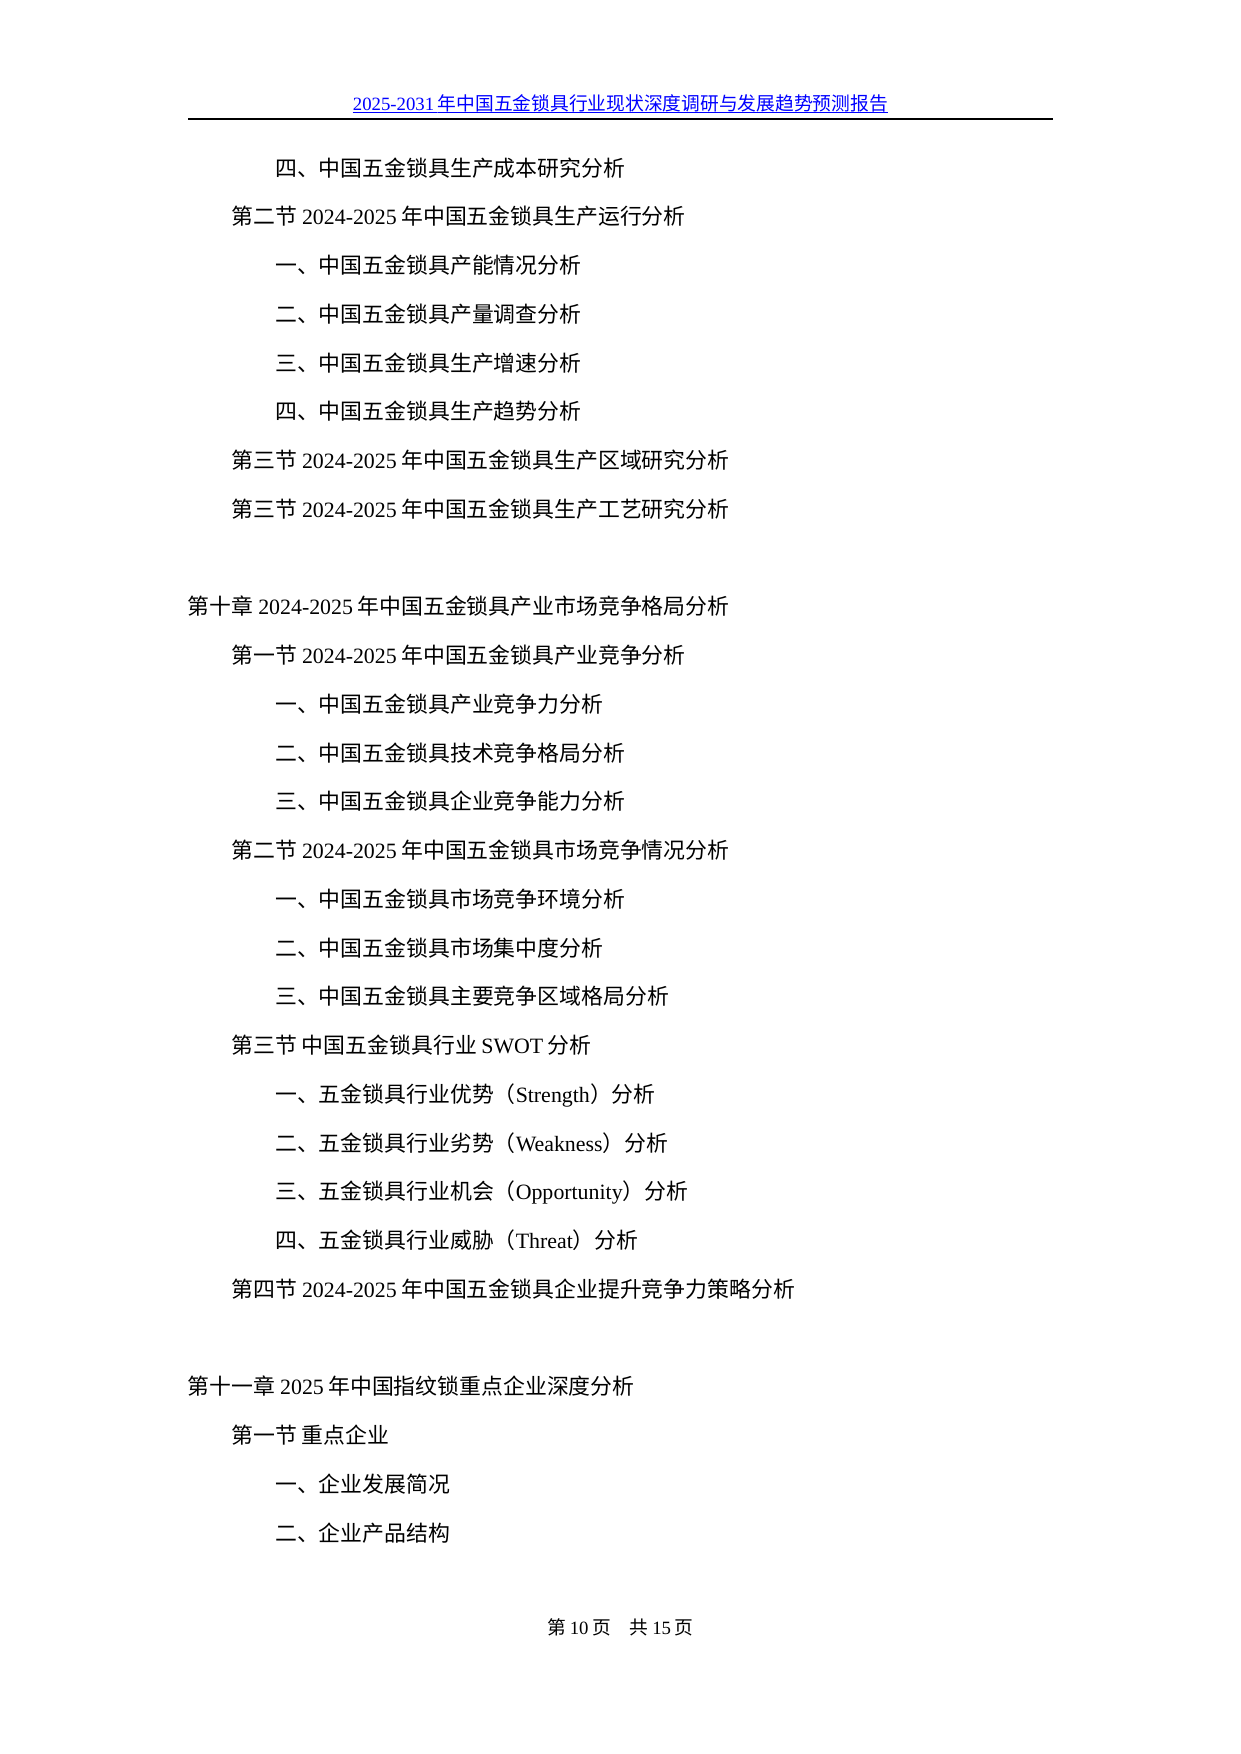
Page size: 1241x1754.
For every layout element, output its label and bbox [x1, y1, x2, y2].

text [187, 150, 1053, 1548]
